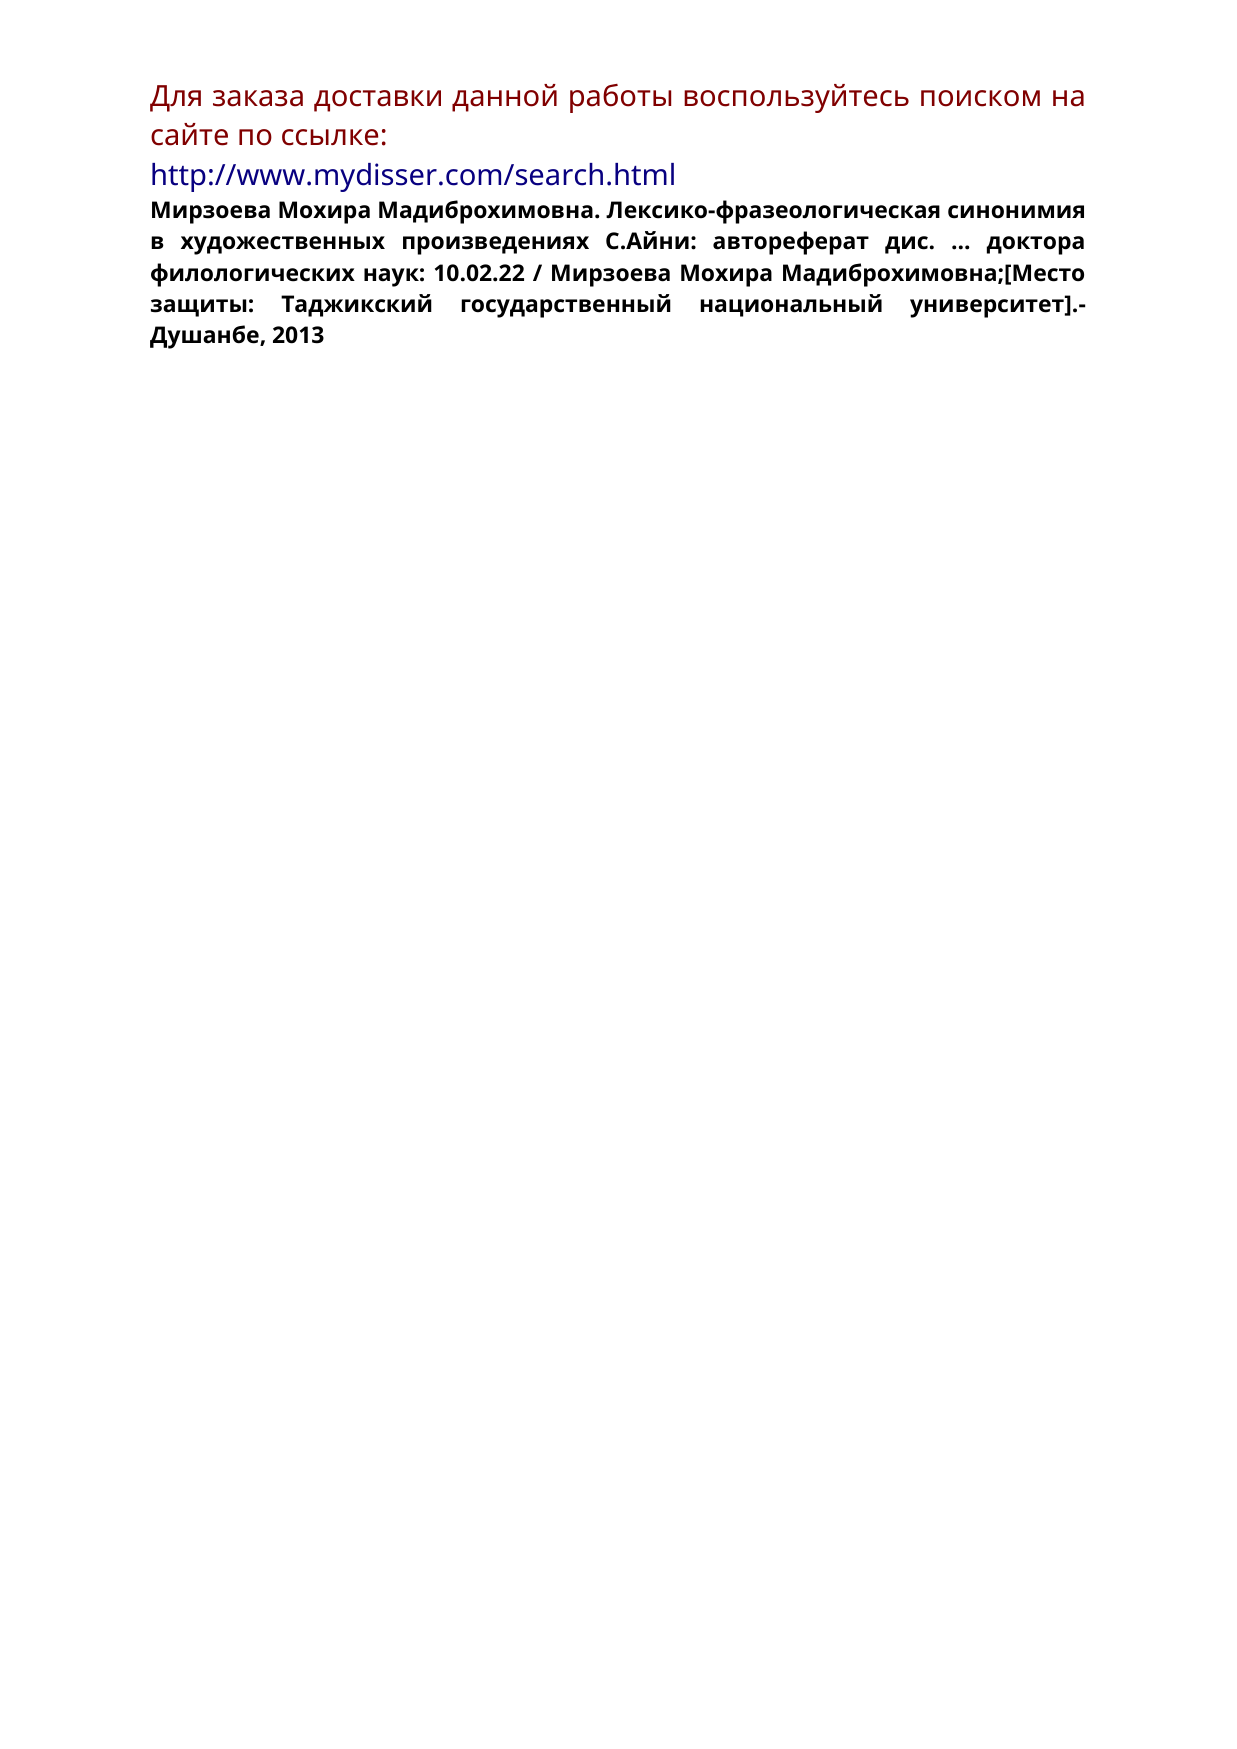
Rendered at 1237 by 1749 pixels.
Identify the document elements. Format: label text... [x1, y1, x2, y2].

text Мирзоева Мохира Мадиброхимовна. Лексико-фразеологическая синонимия в художественных произведениях С.Айни: автореферат дис. ... доктора филологических наук: 10.02.22 / Мирзоева Мохира Мадиброхимовна;[Место защиты: Таджикский государственный национальный университет].- Душанбе, 2013 [150, 194, 1086, 350]
